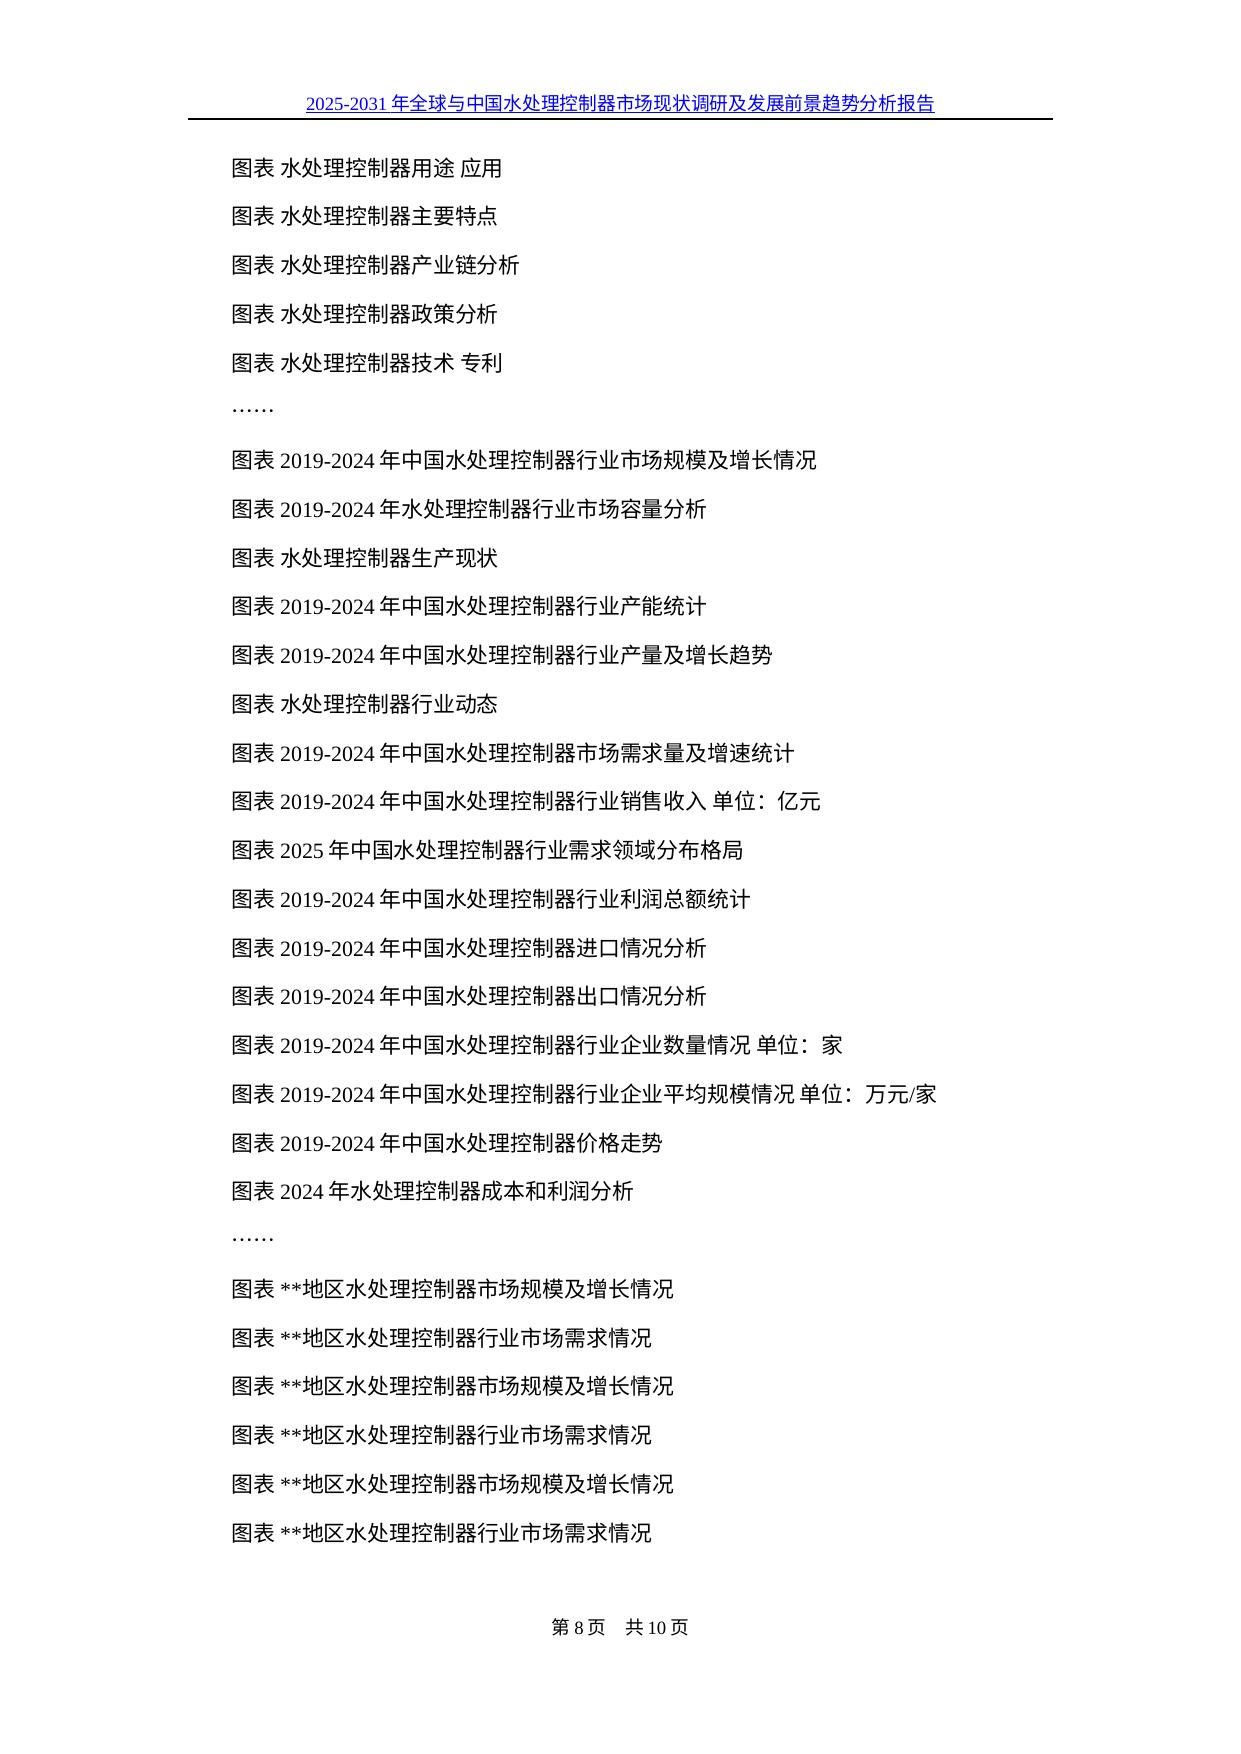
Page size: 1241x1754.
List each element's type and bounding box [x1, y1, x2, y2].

text [187, 150, 1053, 1548]
